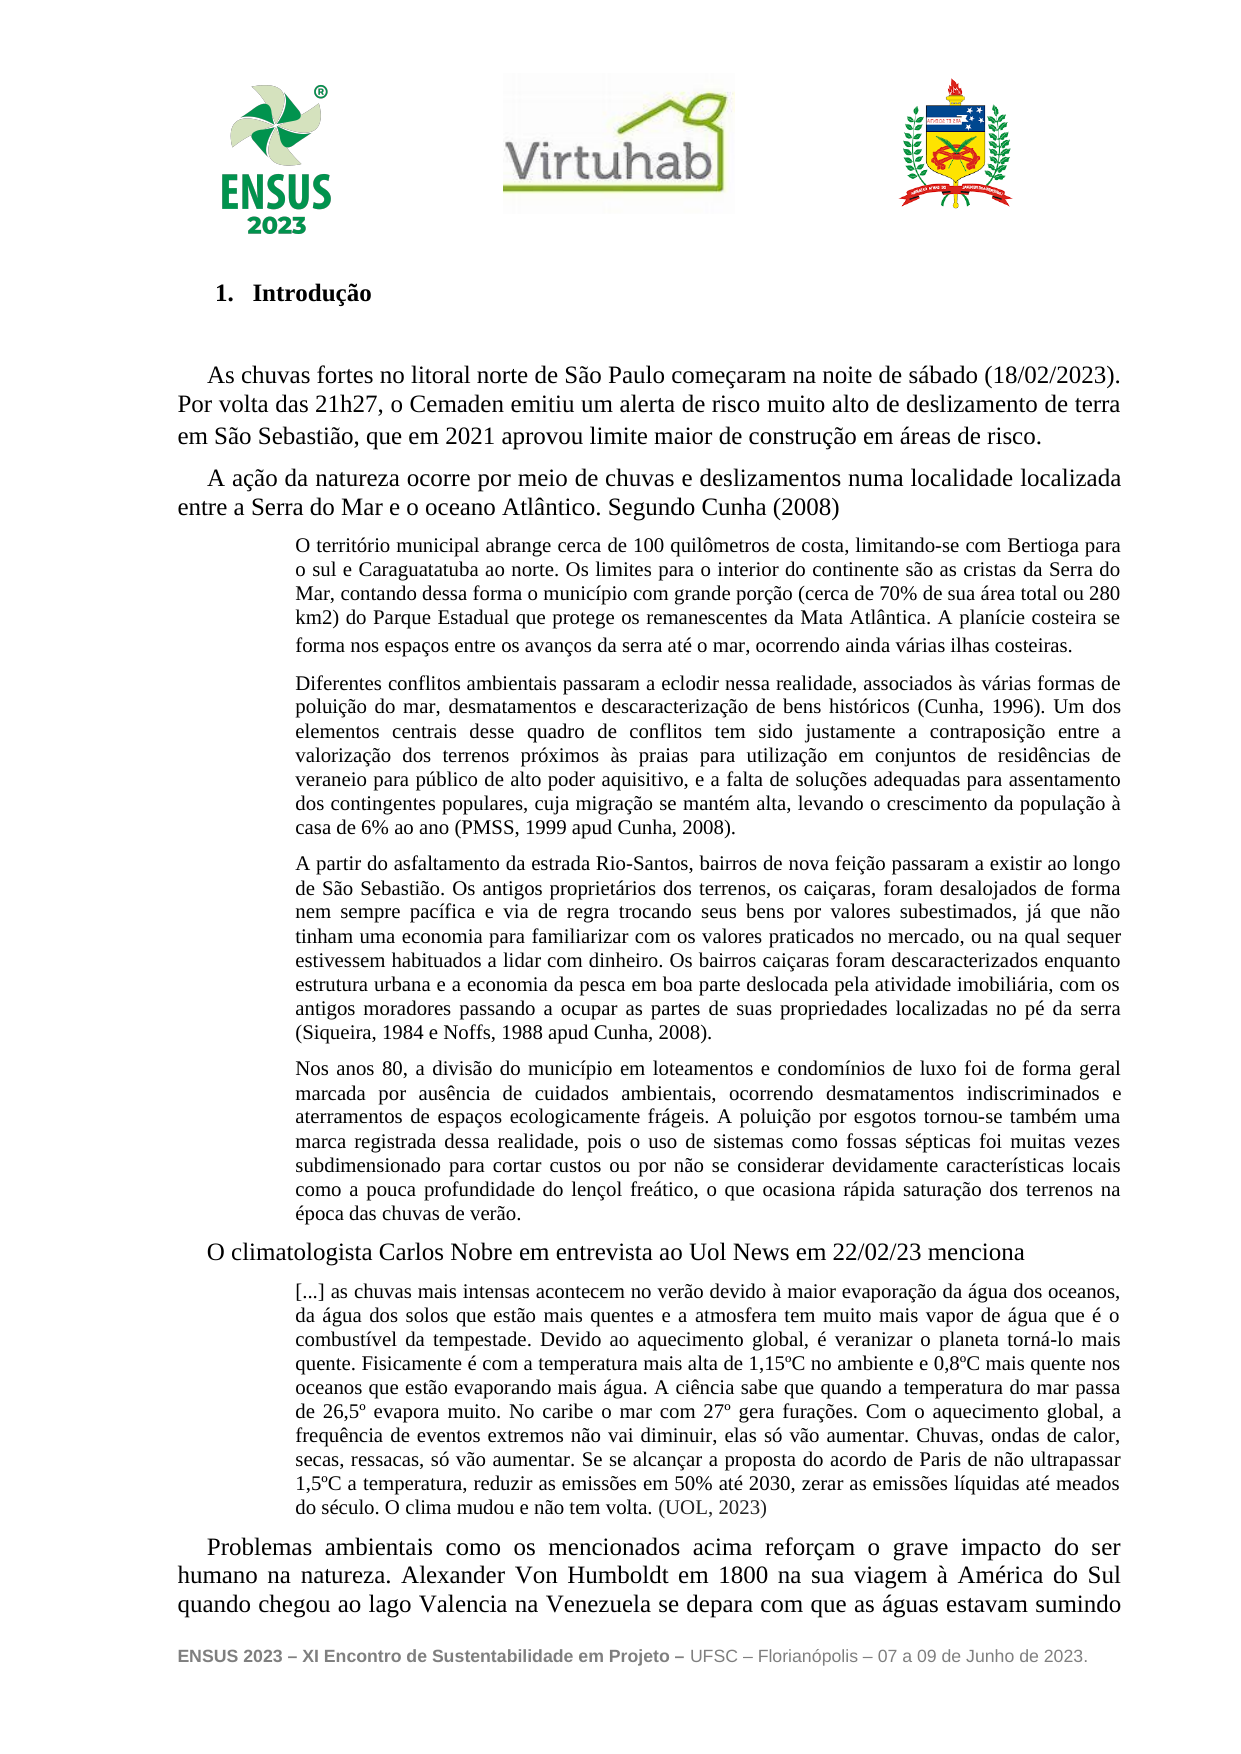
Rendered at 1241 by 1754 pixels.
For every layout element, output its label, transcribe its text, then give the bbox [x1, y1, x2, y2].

picture [503, 73, 735, 214]
picture [188, 73, 365, 250]
text A partir do asfaltamento da estrada Rio-Santos, bairros de nova feição passaram a existir ao longo de São Sebastião. Os antigos proprietários dos terrenos, os caiçaras, foram desalojados de forma nem sempre pacífica e via de regra trocando seus bens por valores subestimados, já que não tinham uma economia para familiarizar com os valores praticados no mercado, ou na qual sequer estivessem habituados a lidar com dinheiro. Os bairros caiçaras foram descaracterizados enquanto estrutura urbana e a economia da pesca em boa parte deslocada pela atividade imobiliária, com os antigos moradores passando a ocupar as partes de suas propriedades localizadas no pé da serra (Siqueira, 1984 e Noffs, 1988 apud Cunha, 2008). [295, 851, 1122, 1044]
list Introdução [215, 278, 1122, 307]
picture [891, 73, 1019, 249]
text [...] as chuvas mais intensas acontecem no verão devido à maior evaporação da água dos oceanos, da água dos solos que estão mais quentes e a atmosfera tem muito mais vapor de água que é o combustível da tempestade. Devido ao aquecimento global, é veranizar o planeta torná-lo mais quente. Fisicamente é com a temperatura mais alta de 1,15ºC no ambiente e 0,8ºC mais quente nos oceanos que estão evaporando mais água. A ciência sabe que quando a temperatura do mar passa de 26,5º evapora muito. No caribe o mar com 27º gera furações. Com o aquecimento global, a frequência de eventos extremos não vai diminuir, elas só vão aumentar. Chuvas, ondas de calor, secas, ressacas, só vão aumentar. Se se alcançar a proposta do acordo de Paris de não ultrapassar 1,5ºC a temperatura, reduzir as emissões em 50% até 2030, zerar as emissões líquidas até meados do século. O clima mudou e não tem volta. (UOL, 2023) [295, 1278, 1122, 1519]
text A ação da natureza ocorre por meio de chuvas e deslizamentos numa localidade localizada entre a Serra do Mar e o oceano Atlântico. Segundo Cunha (2008) [177, 463, 1122, 520]
text Diferentes conflitos ambientais passaram a eclodir nessa realidade, associados às várias formas de poluição do mar, desmatamentos e descaracterização de bens históricos (Cunha, 1996). Um dos elementos centrais desse quadro de conflitos tem sido justamente a contraposição entre a valorização dos terrenos próximos às praias para utilização em conjuntos de residências de veraneio para público de alto poder aquisitivo, e a falta de soluções adequadas para assentamento dos contingentes populares, cuja migração se mantém alta, levando o crescimento da população à casa de 6% ao ano (PMSS, 1999 apud Cunha, 2008). [295, 670, 1122, 839]
text As chuvas fortes no litoral norte de São Paulo começaram na noite de sábado (18/02/2023). Por volta das 21h27, o Cemaden emitiu um alerta de risco muito alto de deslizamento de terra em São Sebastião, que em 2021 aprovou limite maior de construção em áreas de risco. [177, 361, 1122, 450]
text O climatologista Carlos Nobre em entrevista ao Uol News em 22/02/23 menciona [177, 1237, 1122, 1266]
text Nos anos 80, a divisão do município em loteamentos e condomínios de luxo foi de forma geral marcada por ausência de cuidados ambientais, ocorrendo desmatamentos indiscriminados e aterramentos de espaços ecologicamente frágeis. A poluição por esgotos tornou-se também uma marca registrada dessa realidade, pois o uso de sistemas como fossas sépticas foi muitas vezes subdimensionado para cortar custos ou por não se considerar devidamente características locais como a pouca profundidade do lençol freático, o que ocasiona rápida saturação dos terrenos na época das chuvas de verão. [295, 1056, 1122, 1225]
text O território municipal abrange cerca de 100 quilômetros de costa, limitando-se com Bertioga para o sul e Caraguatatuba ao norte. Os limites para o interior do continente são as cristas da Serra do Mar, contando dessa forma o município com grande porção (cerca de 70% de sua área total ou 280 km2) do Parque Estadual que protege os remanescentes da Mata Atlântica. A planície costeira se forma nos espaços entre os avanços da serra até o mar, ocorrendo ainda várias ilhas costeiras. [295, 533, 1122, 658]
